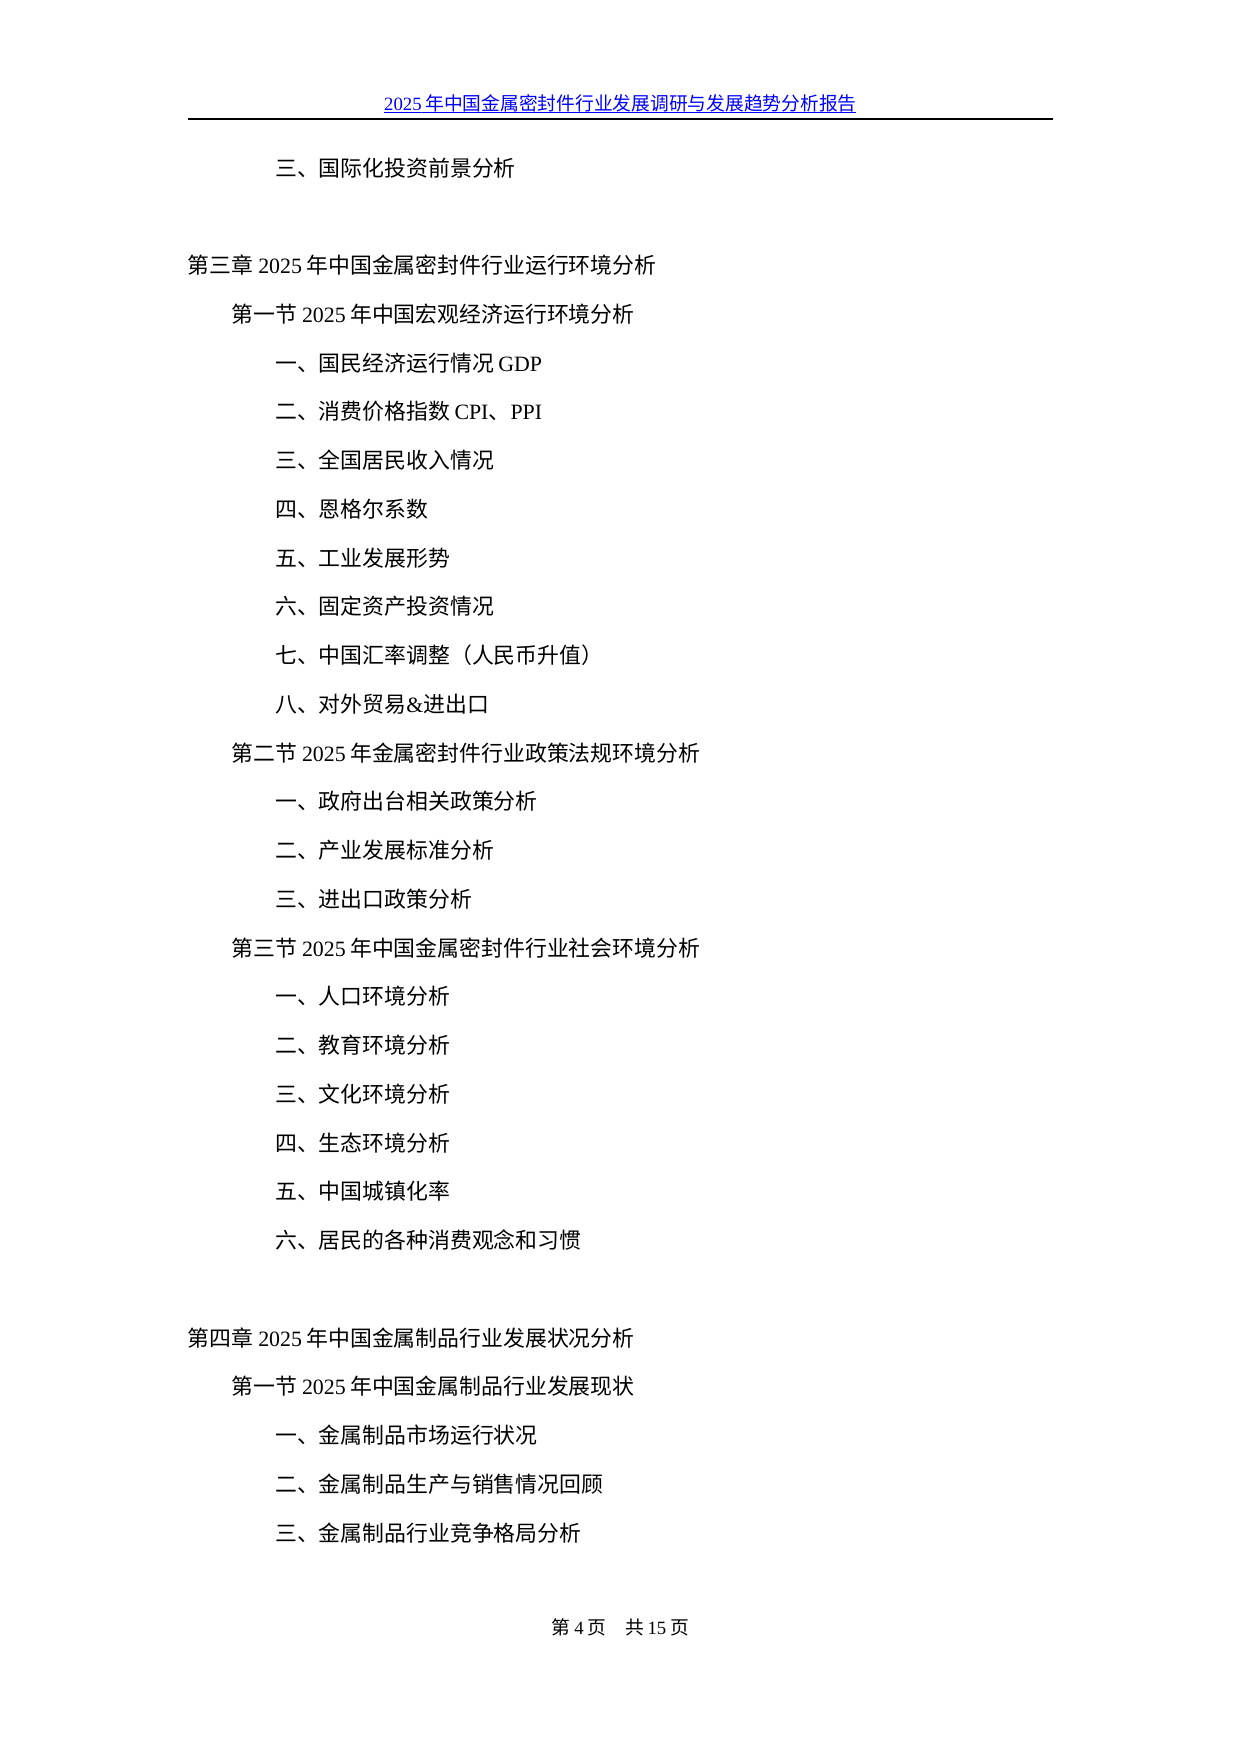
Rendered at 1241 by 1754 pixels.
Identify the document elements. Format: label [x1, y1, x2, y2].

text [187, 150, 1053, 1548]
